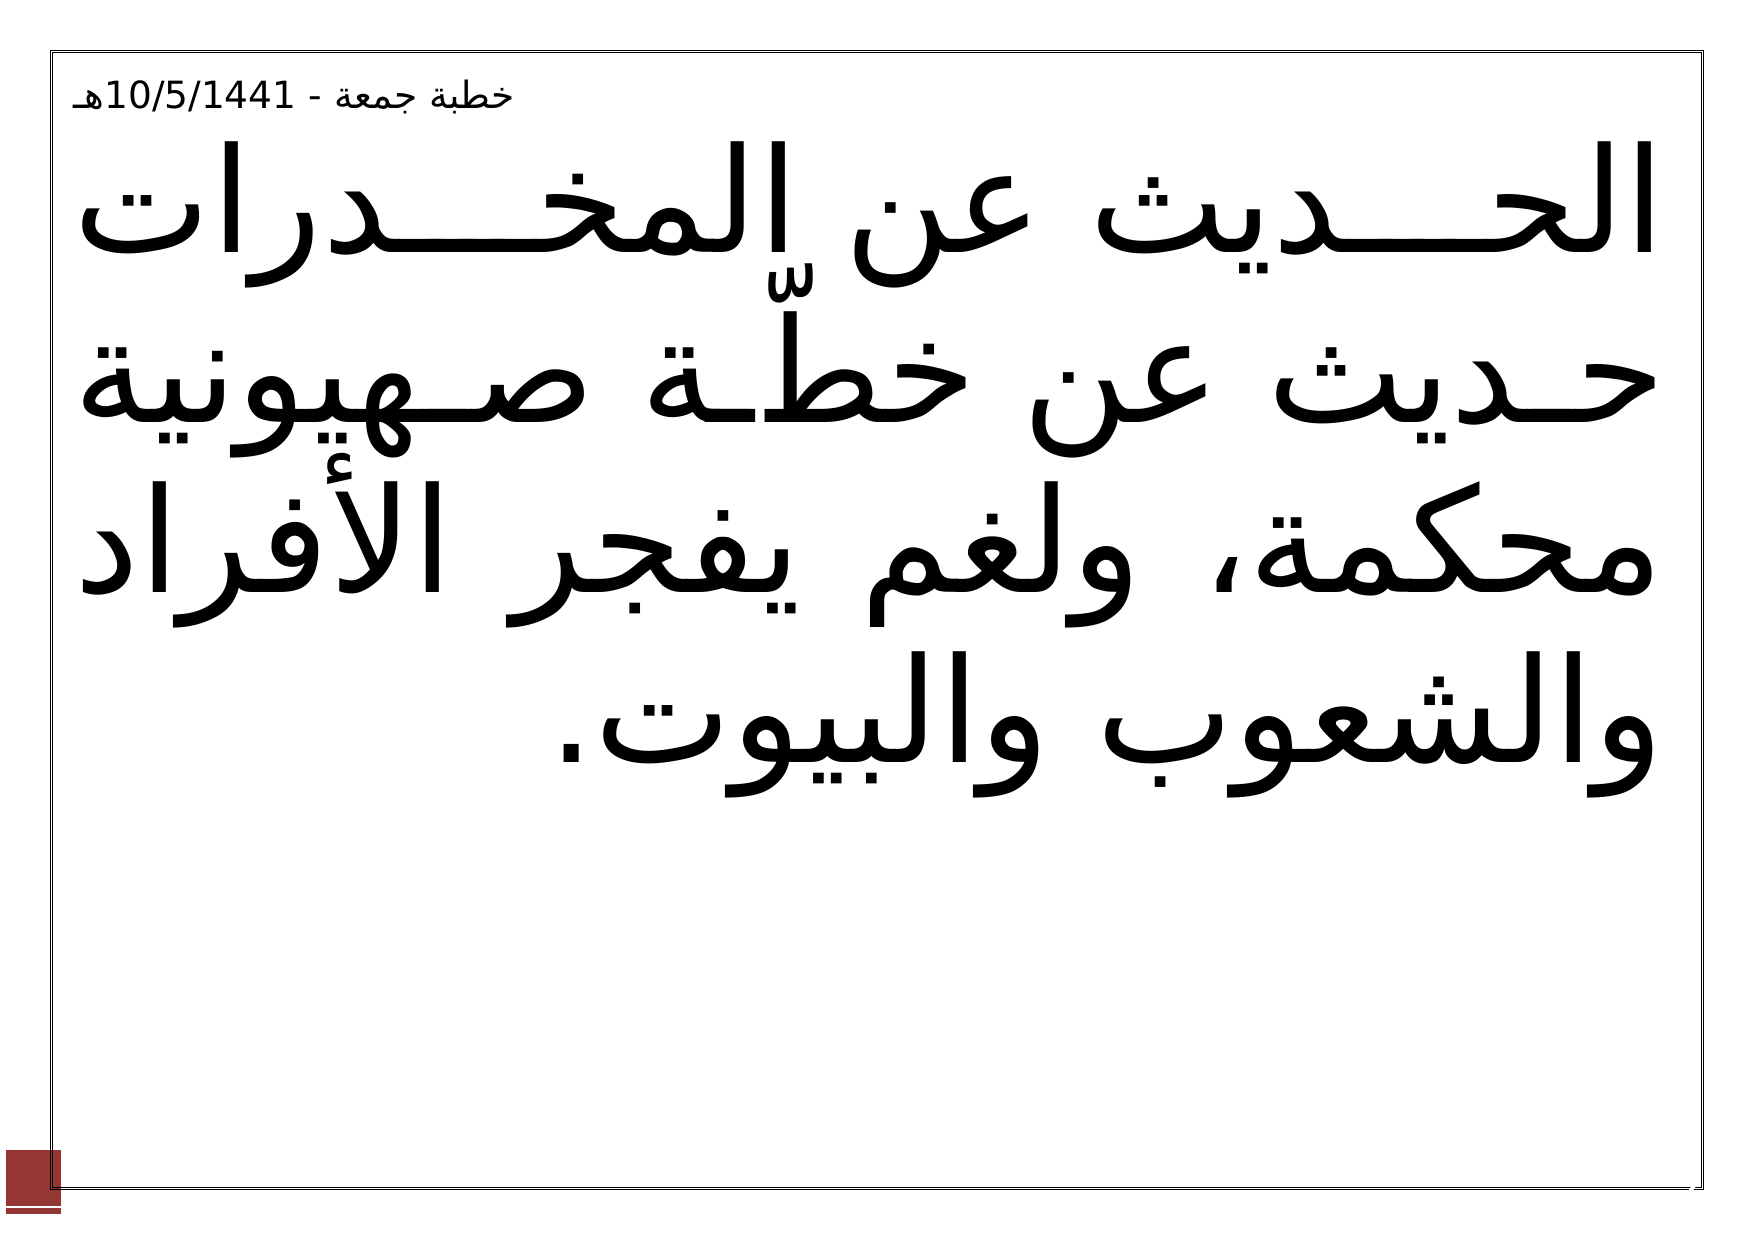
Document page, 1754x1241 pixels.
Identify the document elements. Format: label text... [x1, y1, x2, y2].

text الحديث عن المخدرات حديث عن خطّة صهيونية محكمة، ولغم يفجر الأفراد والشعوب والبيوت. [74, 117, 1665, 797]
